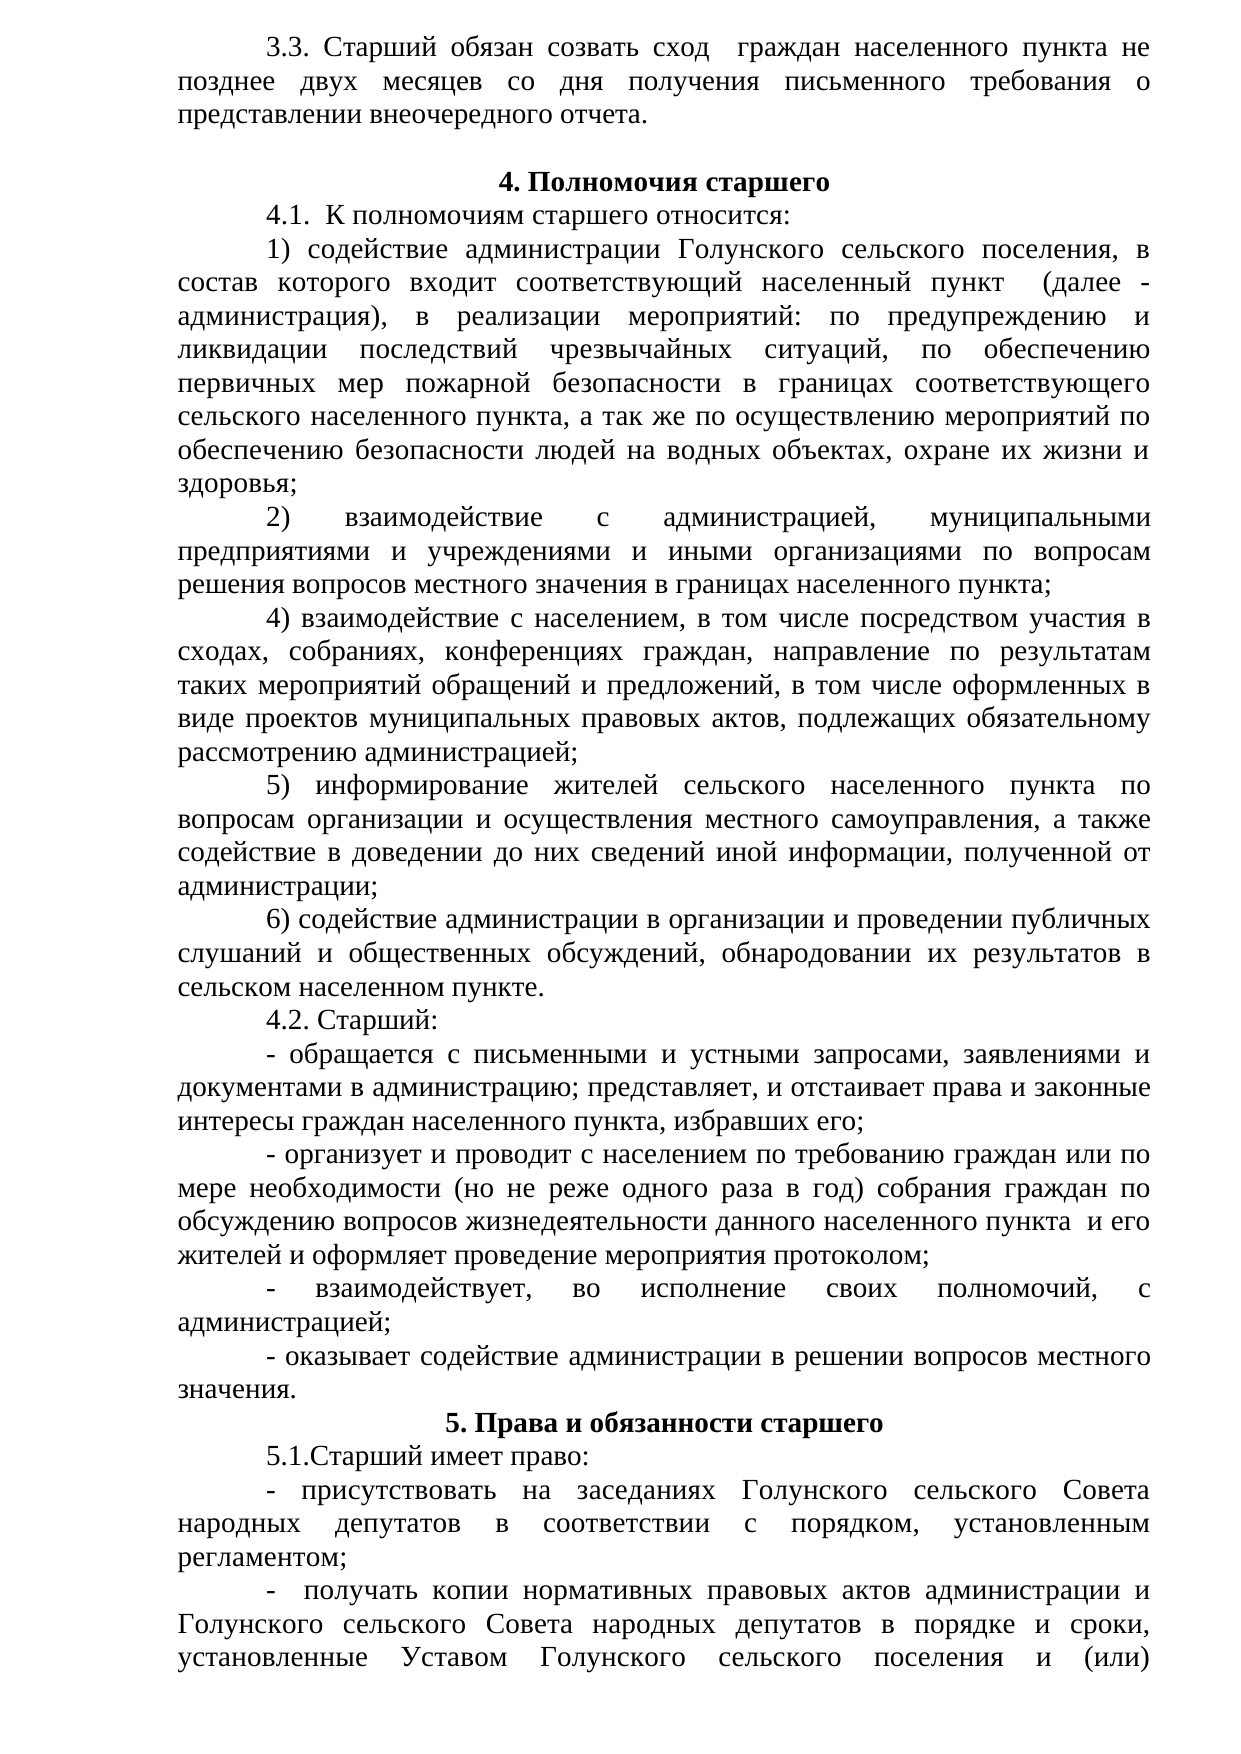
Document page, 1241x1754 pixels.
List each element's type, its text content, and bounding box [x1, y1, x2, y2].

text 5) информирование жителей сельского населенного пункта по вопросам организации и осуществления местного самоуправления, а также содействие в доведении до них сведений иной информации, полученной от администрации; [177, 767, 1152, 902]
text 1) содействие администрации Голунского сельского поселения, в состав которого входит соответствующий населенный пункт (далее - администрация), в реализации мероприятий: по предупреждению и ликвидации последствий чрезвычайных ситуаций, по обеспечению первичных мер пожарной безопасности в границах соответствующего сельского населенного пункта, а так же по осуществлению мероприятий по обеспечению безопасности людей на водных объектах, охране их жизни и здоровья; [177, 231, 1152, 499]
text 4.1. К полномочиям старшего относится: [177, 197, 1152, 231]
text 6) содействие администрации в организации и проведении публичных слушаний и общественных обсуждений, обнародовании их результатов в сельском населенном пункте. [177, 902, 1152, 1002]
text 4) взаимодействие с населением, в том числе посредством участия в сходах, собраниях, конференциях граждан, направление по результатам таких мероприятий обращений и предложений, в том числе оформленных в виде проектов муниципальных правовых актов, подлежащих обязательному рассмотрению администрацией; [177, 600, 1152, 767]
text 2) взаимодействие с администрацией, муниципальными предприятиями и учреждениями и иными организациями по вопросам решения вопросов местного значения в границах населенного пункта; [177, 499, 1152, 600]
text - оказывает содействие администрации в решении вопросов местного значения. [177, 1338, 1152, 1405]
text - организует и проводит с населением по требованию граждан или по мере необходимости (но не реже одного раза в год) собрания граждан по обсуждению вопросов жизнедеятельности данного населенного пункта и его жителей и оформляет проведение мероприятия протоколом; [177, 1136, 1152, 1271]
text - взаимодействует, во исполнение своих полномочий, с администрацией; [177, 1271, 1152, 1338]
text - присутствовать на заседаниях Голунского сельского Совета народных депутатов в соответствии с порядком, установленным регламентом; [177, 1472, 1152, 1572]
text 3.3. Старший обязан созвать сход граждан населенного пункта не позднее двух месяцев со дня получения письменного требования о представлении внеочередного отчета. [177, 29, 1152, 130]
text - обращается с письменными и устными запросами, заявлениями и документами в администрацию; представляет, и отстаивает права и законные интересы граждан населенного пункта, избравших его; [177, 1036, 1152, 1136]
text 4.2. Старший: [177, 1002, 1152, 1036]
text 4. Полномочия старшего [177, 164, 1152, 197]
text 5. Права и обязанности старшего [177, 1405, 1152, 1438]
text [177, 1572, 1152, 1673]
text 5.1.Старший имеет право: [177, 1438, 1152, 1472]
